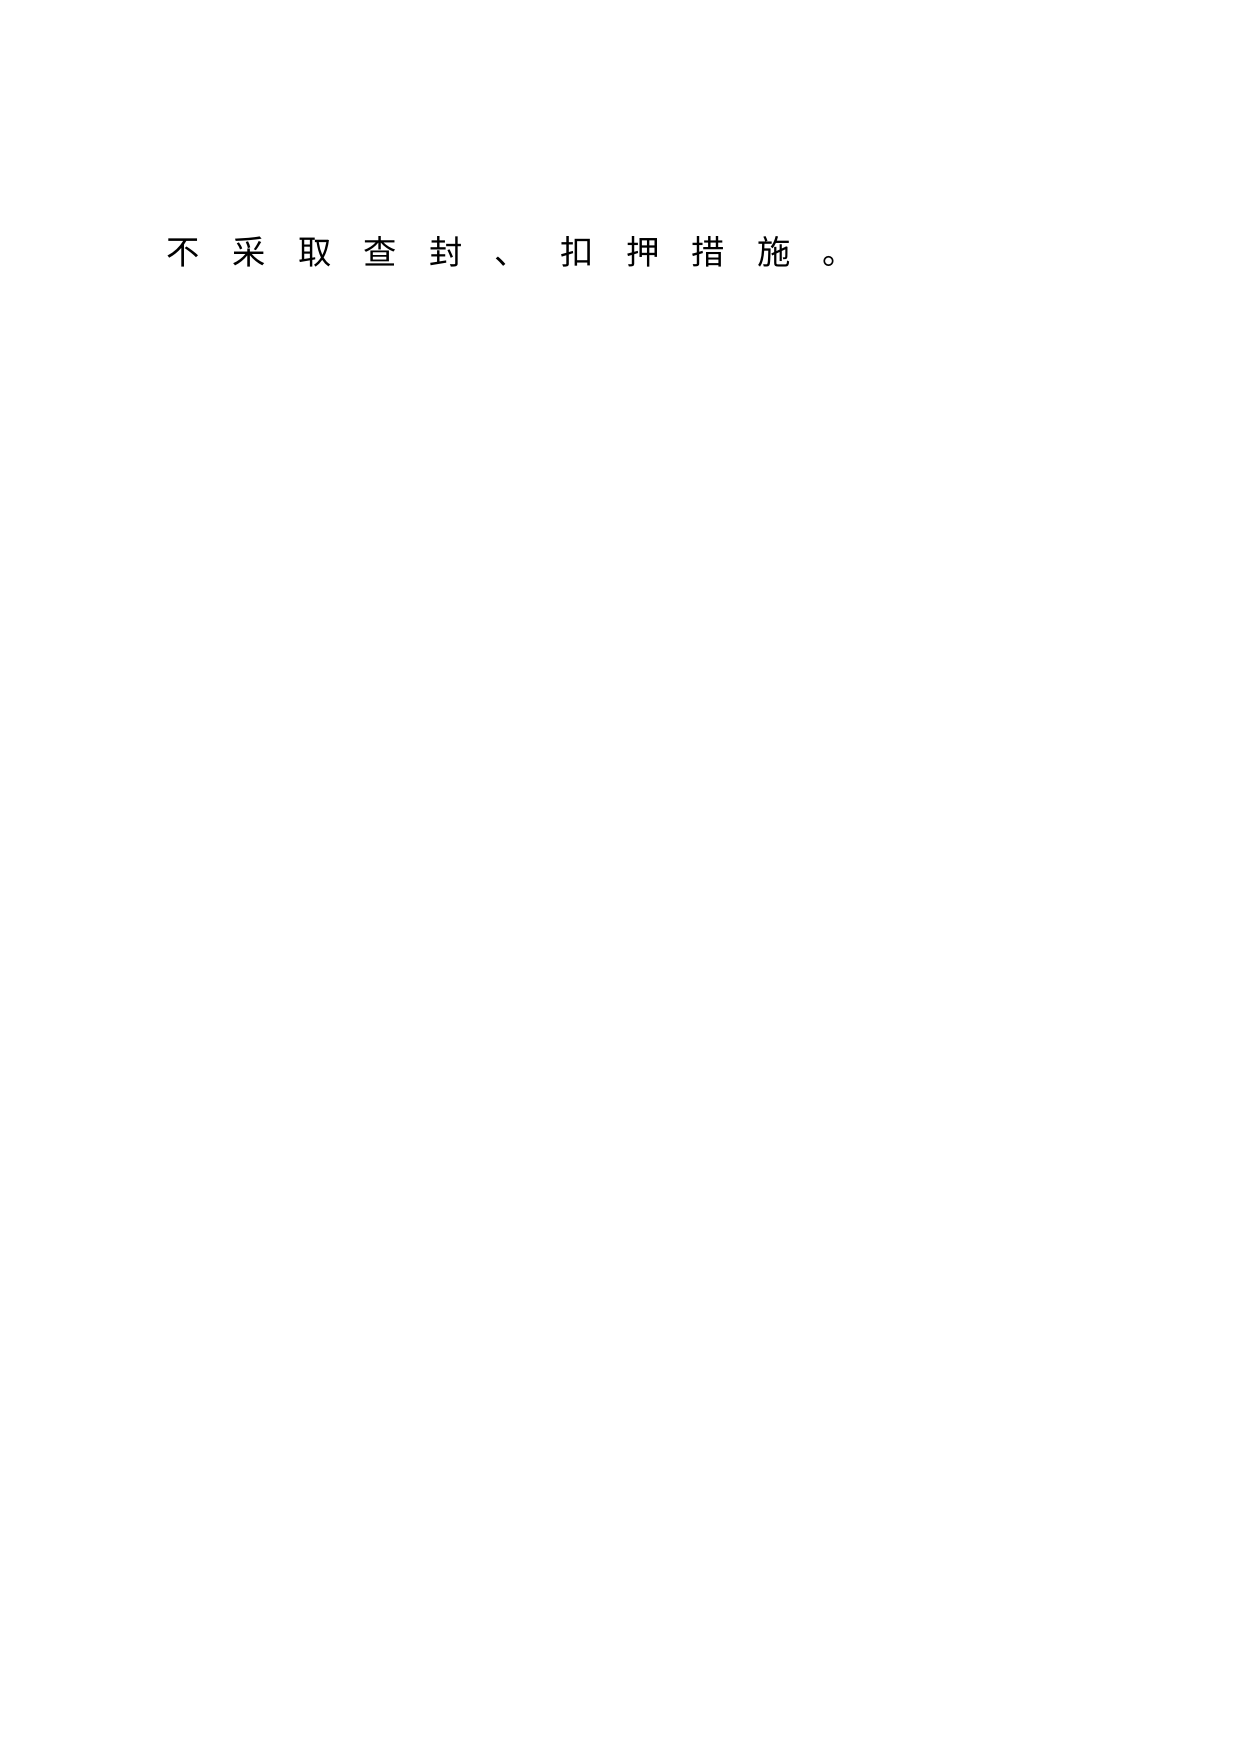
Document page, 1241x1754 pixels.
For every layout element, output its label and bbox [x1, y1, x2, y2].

text [167, 219, 1085, 280]
